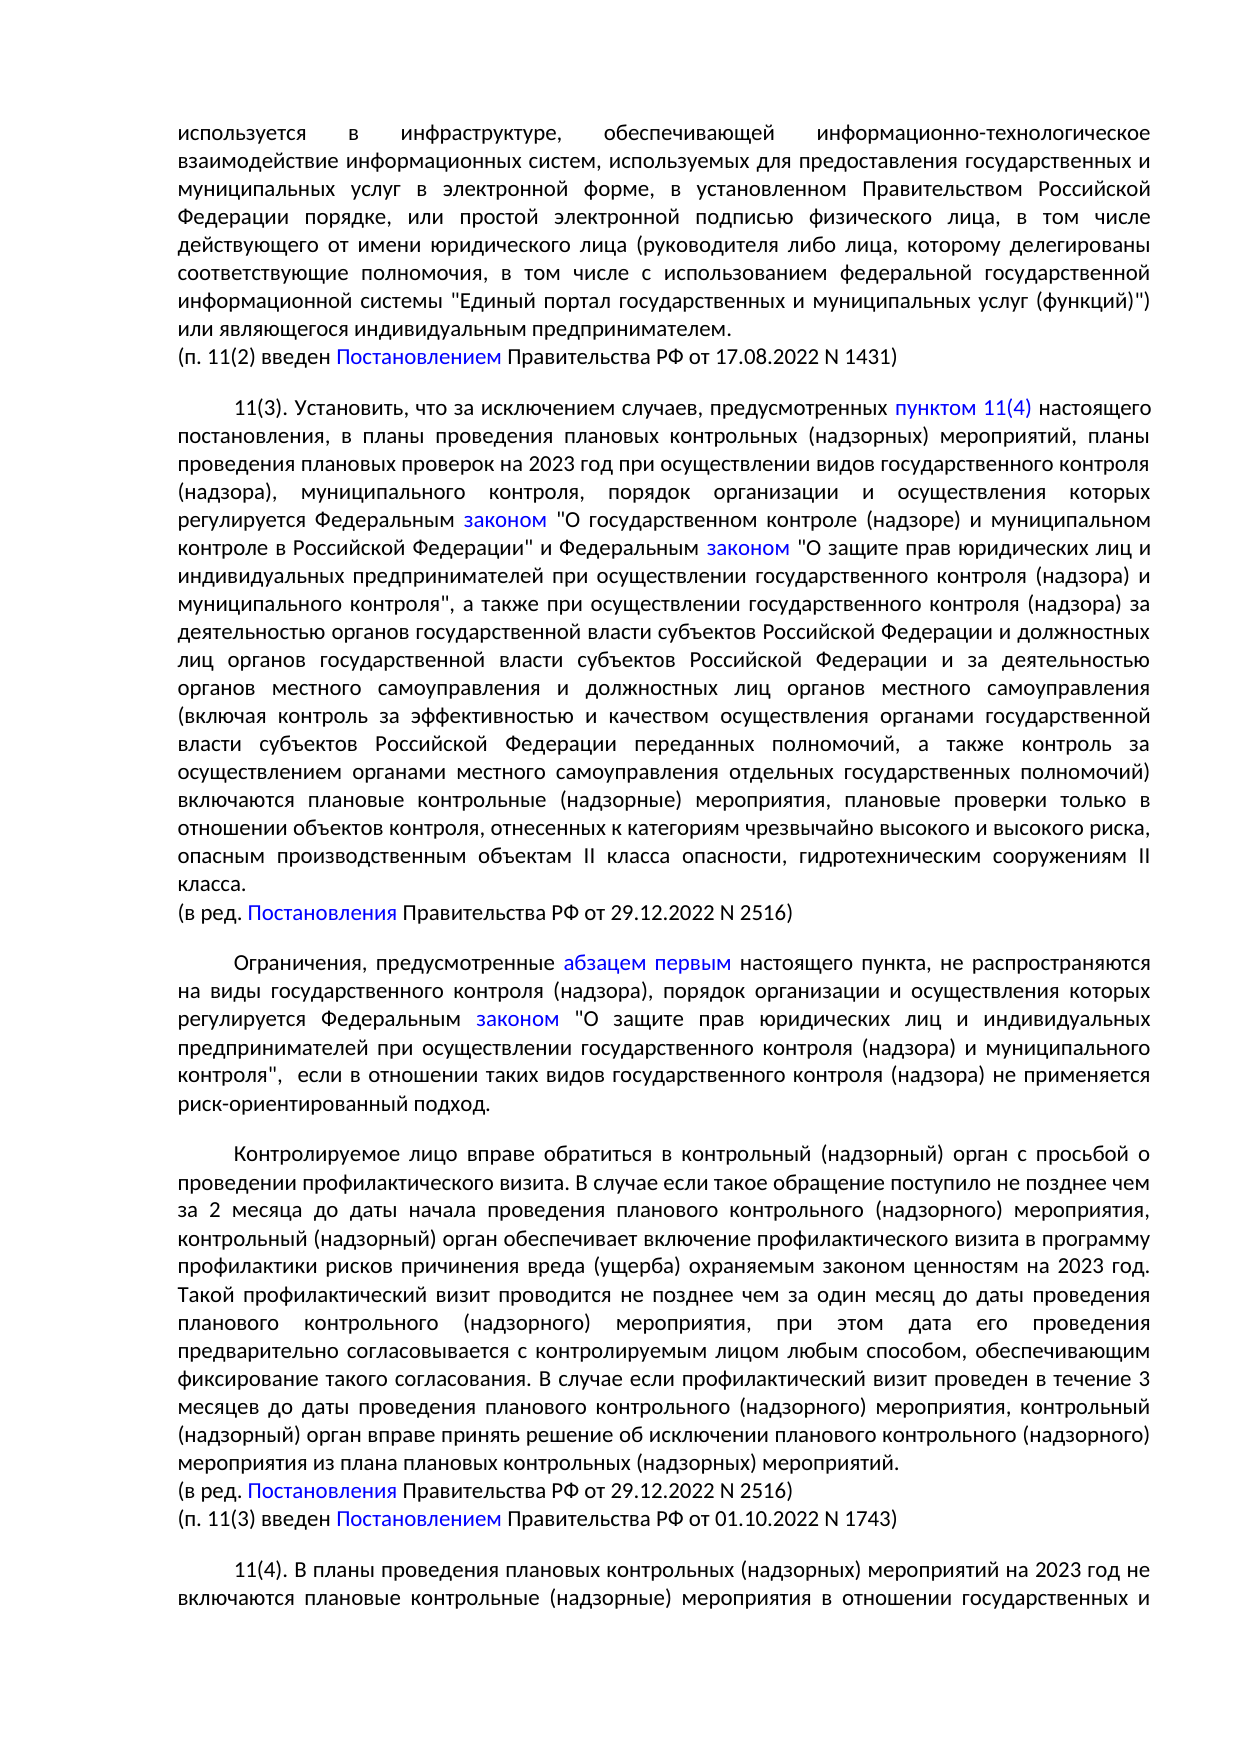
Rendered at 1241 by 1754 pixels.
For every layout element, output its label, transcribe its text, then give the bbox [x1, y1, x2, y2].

text (в ред. Постановления Правительства РФ от 29.12.2022 N 2516) [177, 1476, 1152, 1504]
text (в ред. Постановления Правительства РФ от 29.12.2022 N 2516) [177, 898, 1152, 926]
text (п. 11(3) введен Постановлением Правительства РФ от 01.10.2022 N 1743) [177, 1504, 1152, 1532]
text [177, 118, 1152, 342]
text (п. 11(2) введен Постановлением Правительства РФ от 17.08.2022 N 1431) [177, 342, 1152, 370]
text Контролируемое лицо вправе обратиться в контрольный (надзорный) орган с просьбой о проведении профилактического визита. В случае если такое обращение поступило не позднее чем за 2 месяца до даты начала проведения планового контрольного (надзорного) мероприятия, контрольный (надзорный) орган обеспечивает включение профилактического визита в программу профилактики рисков причинения вреда (ущерба) охраняемым законом ценностям на 2023 год. Такой профилактический визит проводится не позднее чем за один месяц до даты проведения планового контрольного (надзорного) мероприятия, при этом дата его проведения предварительно согласовывается с контролируемым лицом любым способом, обеспечивающим фиксирование такого согласования. В случае если профилактический визит проведен в течение 3 месяцев до даты проведения планового контрольного (надзорного) мероприятия, контрольный (надзорный) орган вправе принять решение об исключении планового контрольного (надзорного) мероприятия из плана плановых контрольных (надзорных) мероприятий. [177, 1139, 1152, 1476]
text 11(3). Установить, что за исключением случаев, предусмотренных пунктом 11(4) настоящего постановления, в планы проведения плановых контрольных (надзорных) мероприятий, планы проведения плановых проверок на 2023 год при осуществлении видов государственного контроля (надзора), муниципального контроля, порядок организации и осуществления которых регулируется Федеральным законом "О государственном контроле (надзоре) и муниципальном контроле в Российской Федерации" и Федеральным законом "О защите прав юридических лиц и индивидуальных предпринимателей при осуществлении государственного контроля (надзора) и муниципального контроля", а также при осуществлении государственного контроля (надзора) за деятельностью органов государственной власти субъектов Российской Федерации и должностных лиц органов государственной власти субъектов Российской Федерации и за деятельностью органов местного самоуправления и должностных лиц органов местного самоуправления (включая контроль за эффективностью и качеством осуществления органами государственной власти субъектов Российской Федерации переданных полномочий, а также контроль за осуществлением органами местного самоуправления отдельных государственных полномочий) включаются плановые контрольные (надзорные) мероприятия, плановые проверки только в отношении объектов контроля, отнесенных к категориям чрезвычайно высокого и высокого риска, опасным производственным объектам II класса опасности, гидротехническим сооружениям II класса. [177, 393, 1152, 898]
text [177, 1555, 1152, 1611]
text Ограничения, предусмотренные абзацем первым настоящего пункта, не распространяются на виды государственного контроля (надзора), порядок организации и осуществления которых регулируется Федеральным законом "О защите прав юридических лиц и индивидуальных предпринимателей при осуществлении государственного контроля (надзора) и муниципального контроля", если в отношении таких видов государственного контроля (надзора) не применяется риск-ориентированный подход. [177, 948, 1152, 1117]
